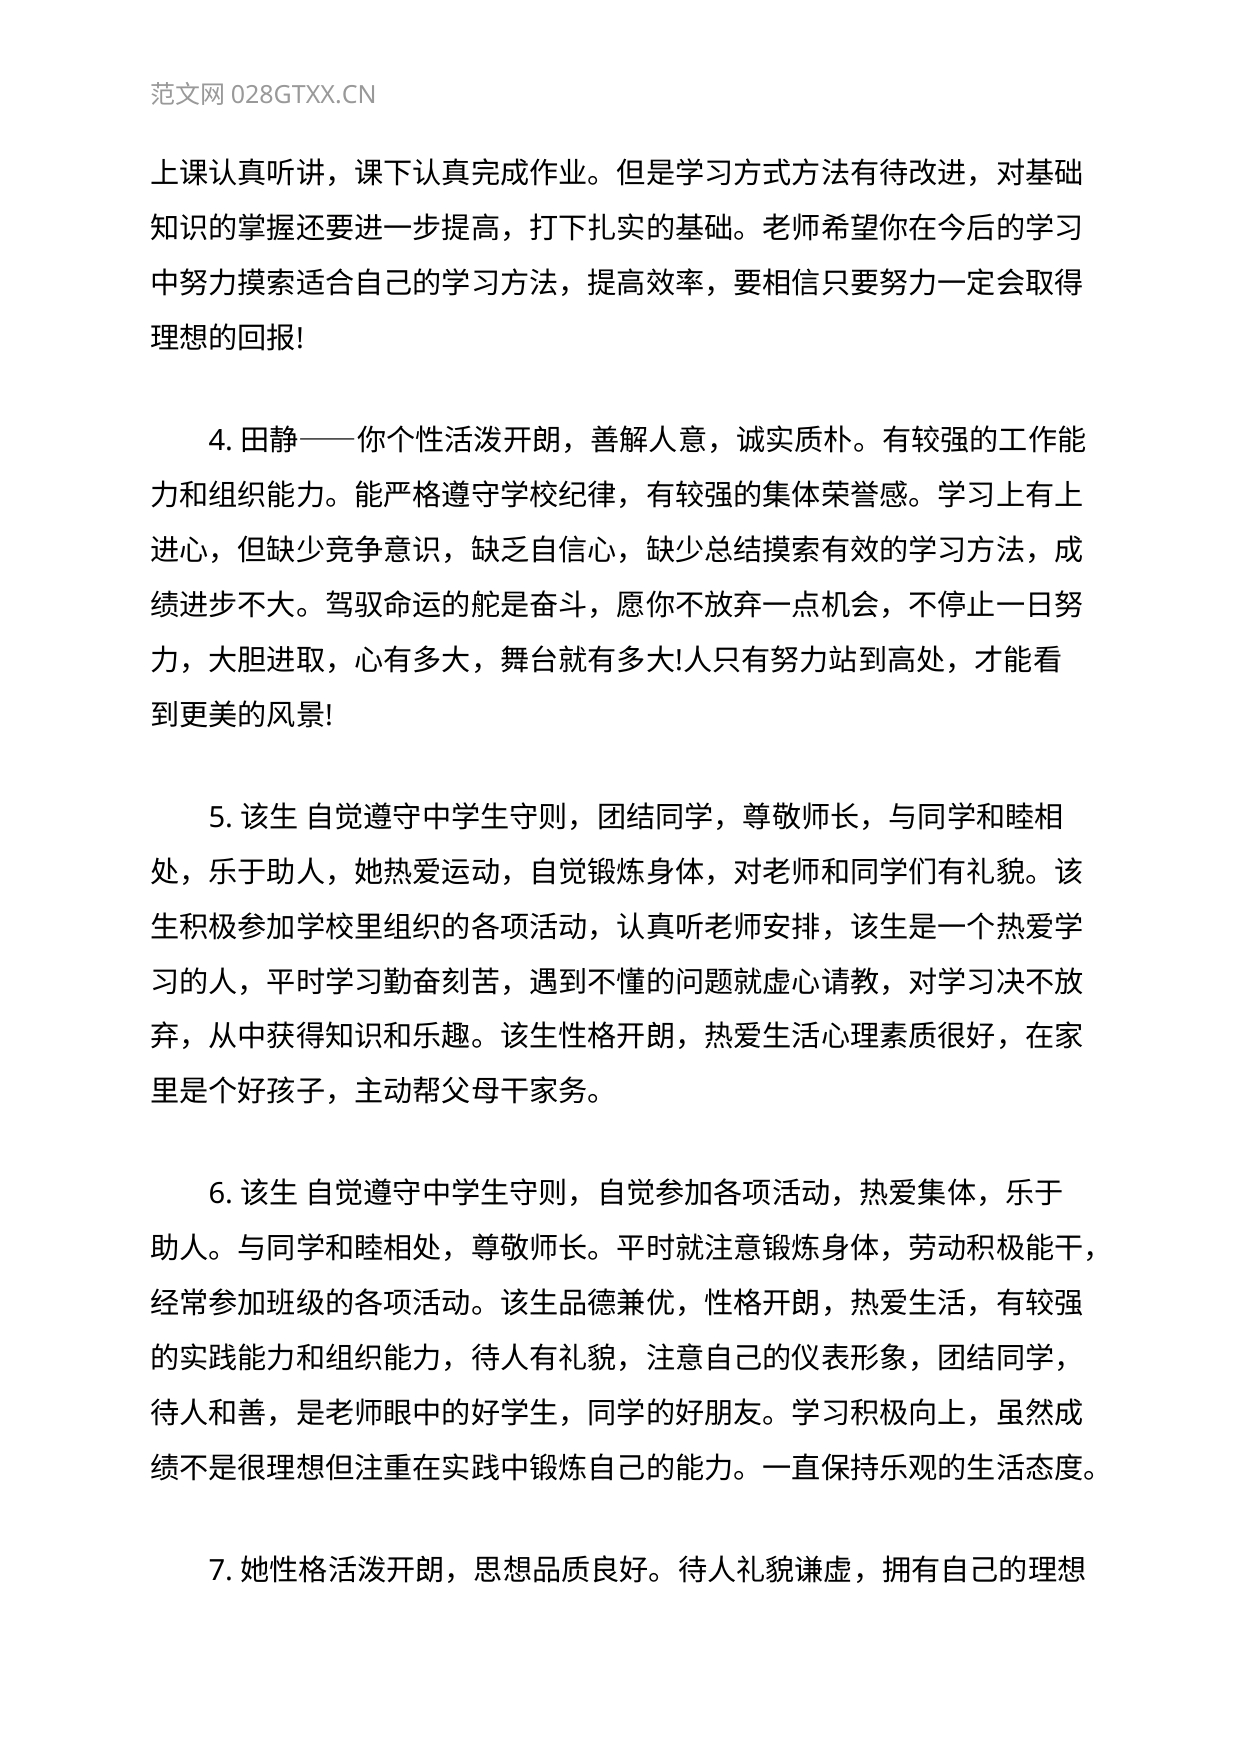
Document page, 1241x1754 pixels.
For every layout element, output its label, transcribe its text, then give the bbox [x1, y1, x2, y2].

text 6. 该生 自觉遵守中学生守则，自觉参加各项活动，热爱集体，乐于助人。与同学和睦相处，尊敬师长。平时就注意锻炼身体，劳动积极能干，经常参加班级的各项活动。该生品德兼优，性格开朗，热爱生活，有较强的实践能力和组织能力，待人有礼貌，注意自己的仪表形象，团结同学，待人和善，是老师眼中的好学生，同学的好朋友。学习积极向上，虽然成绩不是很理想但注重在实践中锻炼自己的能力。一直保持乐观的生活态度。 [150, 1170, 1090, 1487]
text 4. 田静——你个性活泼开朗，善解人意，诚实质朴。有较强的工作能力和组织能力。能严格遵守学校纪律，有较强的集体荣誉感。学习上有上进心，但缺少竞争意识，缺乏自信心，缺少总结摸索有效的学习方法，成绩进步不大。驾驭命运的舵是奋斗，愿你不放弃一点机会，不停止一日努力，大胆进取，心有多大，舞台就有多大!人只有努力站到高处，才能看到更美的风景! [150, 417, 1090, 734]
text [150, 150, 1090, 357]
text 5. 该生 自觉遵守中学生守则，团结同学，尊敬师长，与同学和睦相处，乐于助人，她热爱运动，自觉锻炼身体，对老师和同学们有礼貌。该生积极参加学校里组织的各项活动，认真听老师安排，该生是一个热爱学习的人，平时学习勤奋刻苦，遇到不懂的问题就虚心请教，对学习决不放弃，从中获得知识和乐趣。该生性格开朗，热爱生活心理素质很好，在家里是个好孩子，主动帮父母干家务。 [150, 793, 1090, 1110]
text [150, 1546, 1090, 1588]
